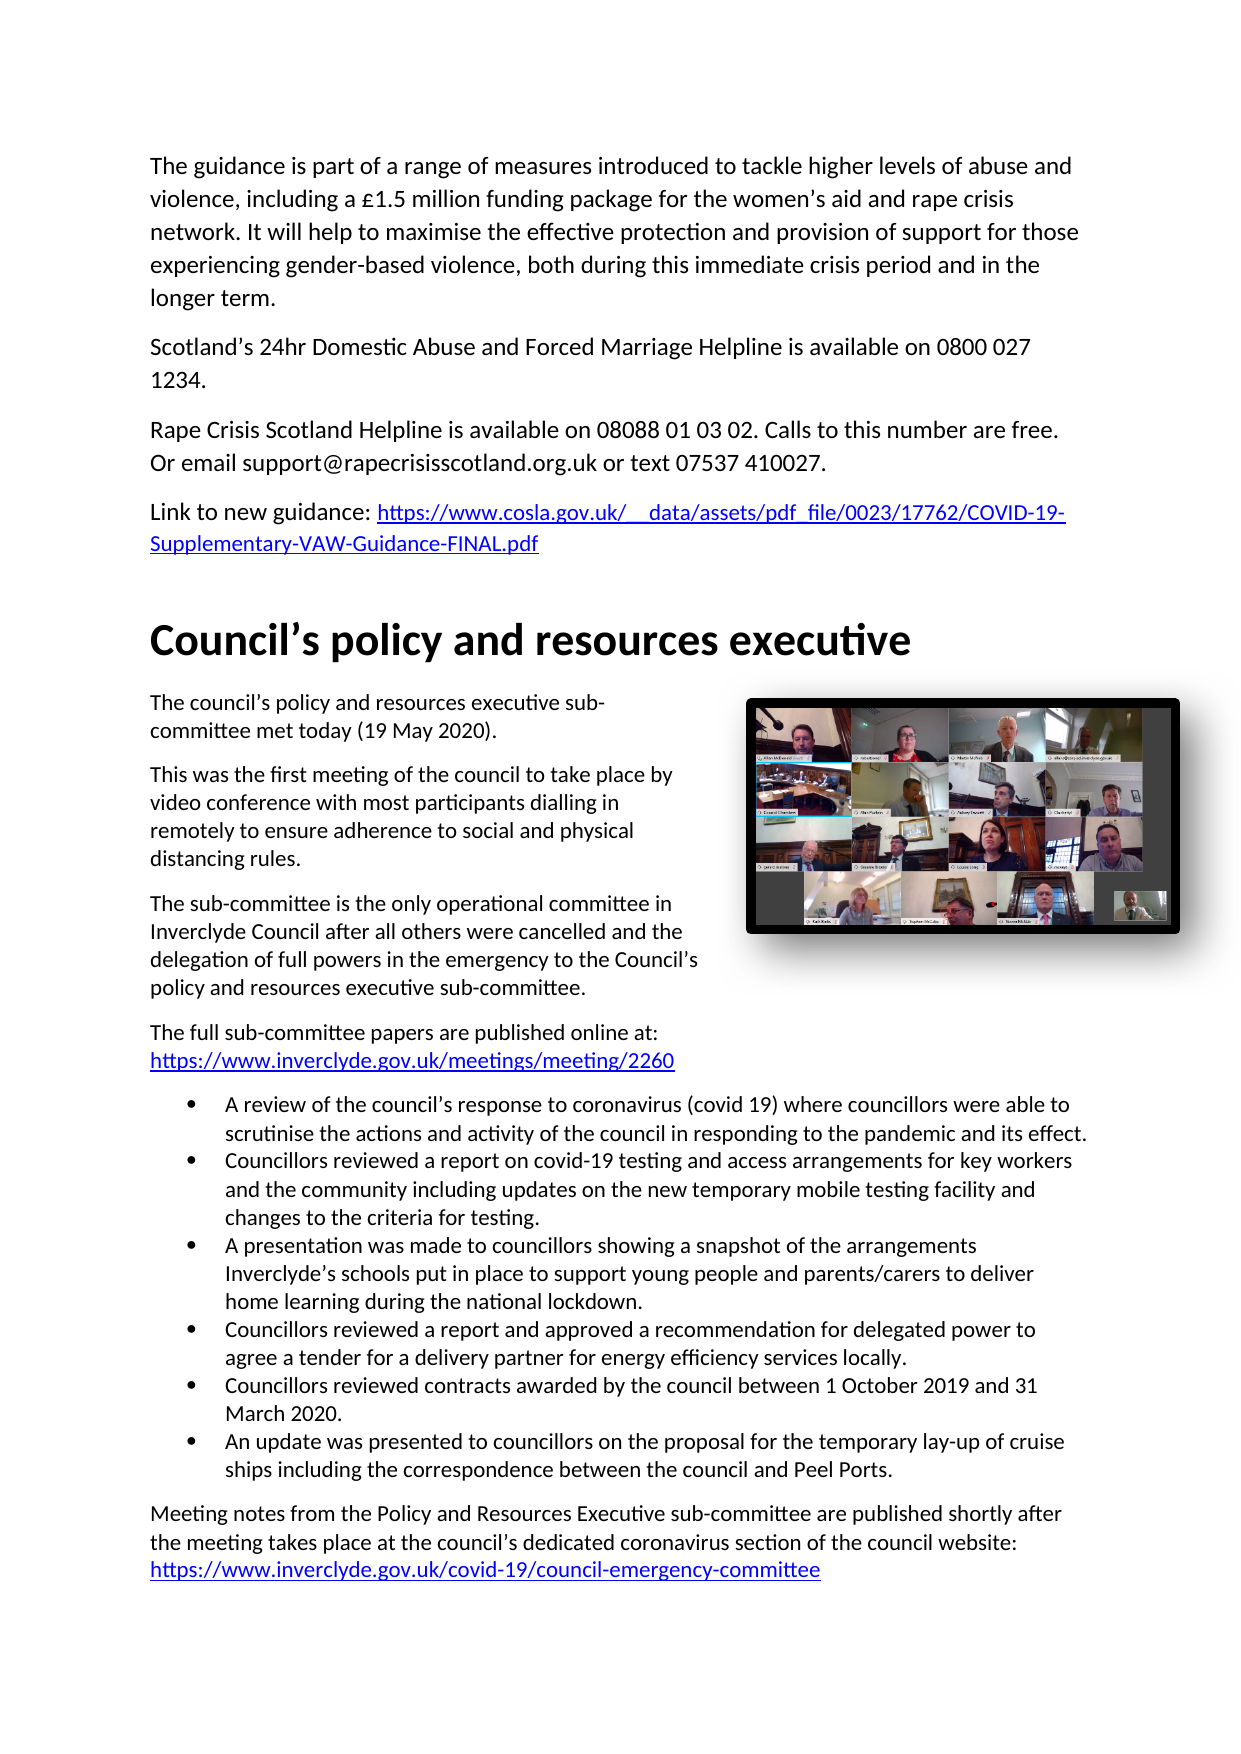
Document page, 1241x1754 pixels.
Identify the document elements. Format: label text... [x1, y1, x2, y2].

text This was the first meeting of the council to take place by video conference with most participants dialling in remotely to ensure adherence to social and physical distancing rules. [150, 760, 1090, 872]
text Council’s policy and resources executive [150, 576, 1090, 667]
text Scotland’s 24hr Domestic Abuse and Forced Marriage Helpline is available on 0800 027 1234. [150, 331, 1090, 395]
text Link to new guidance: https://www.cosla.gov.uk/__data/assets/pdf_file/0023/17762/COVID-19-Supplementary-VAW-Guidance-FINAL.pdf [150, 496, 1090, 557]
list Councillors reviewed a report on covid-19 testing and access arrangements for key workers and the community including updates on the new temporary mobile testing facility and changes to the criteria for testing. [187, 1147, 1090, 1231]
list Councillors reviewed a report and approved a recommendation for delegated power to agree a tender for a delivery partner for energy efficiency services locally. [187, 1315, 1090, 1371]
text The full sub-committee papers are published online at: https://www.inverclyde.gov.uk/meetings/meeting/2260 [150, 1018, 1090, 1074]
list A review of the council’s response to coronavirus (covid 19) where councillors were able to scrutinise the actions and activity of the council in responding to the pandemic and its effect. [187, 1091, 1090, 1147]
picture [756, 708, 1171, 925]
list An update was presented to councillors on the proposal for the temporary lay-up of cruise ships including the correspondence between the council and Peel Ports. [187, 1427, 1090, 1483]
text The council’s policy and resources executive sub-committee met today (19 May 2020). [150, 688, 1090, 744]
text The sub-committee is the only operational committee in Inverclyde Council after all others were cancelled and the delegation of full powers in the emergency to the Council’s policy and resources executive sub-committee. [150, 889, 1090, 1001]
text The guidance is part of a range of measures introduced to tackle higher levels of abuse and violence, including a £1.5 million funding package for the women’s aid and rape crisis network. It will help to maximise the effective protection and provision of support for those experiencing gender-based violence, both during this immediate crisis period and in the longer term. [150, 150, 1090, 312]
list A presentation was made to councillors showing a snapshot of the arrangements Inverclyde’s schools put in place to support young people and parents/carers to deliver home learning during the national lockdown. [187, 1231, 1090, 1315]
list Councillors reviewed contracts awarded by the council between 1 October 2019 and 31 March 2020. [187, 1371, 1090, 1427]
text Meeting notes from the Policy and Resources Executive sub-committee are published shortly after the meeting takes place at the council’s dedicated coronavirus section of the council website: https://www.inverclyde.gov.uk/covid-19/council-emergency-committee [150, 1499, 1090, 1584]
text Rape Crisis Scotland Helpline is available on 08088 01 03 02. Calls to this number are free. Or email support@rapecrisisscotland.org.uk or text 07537 410027. [150, 414, 1090, 477]
